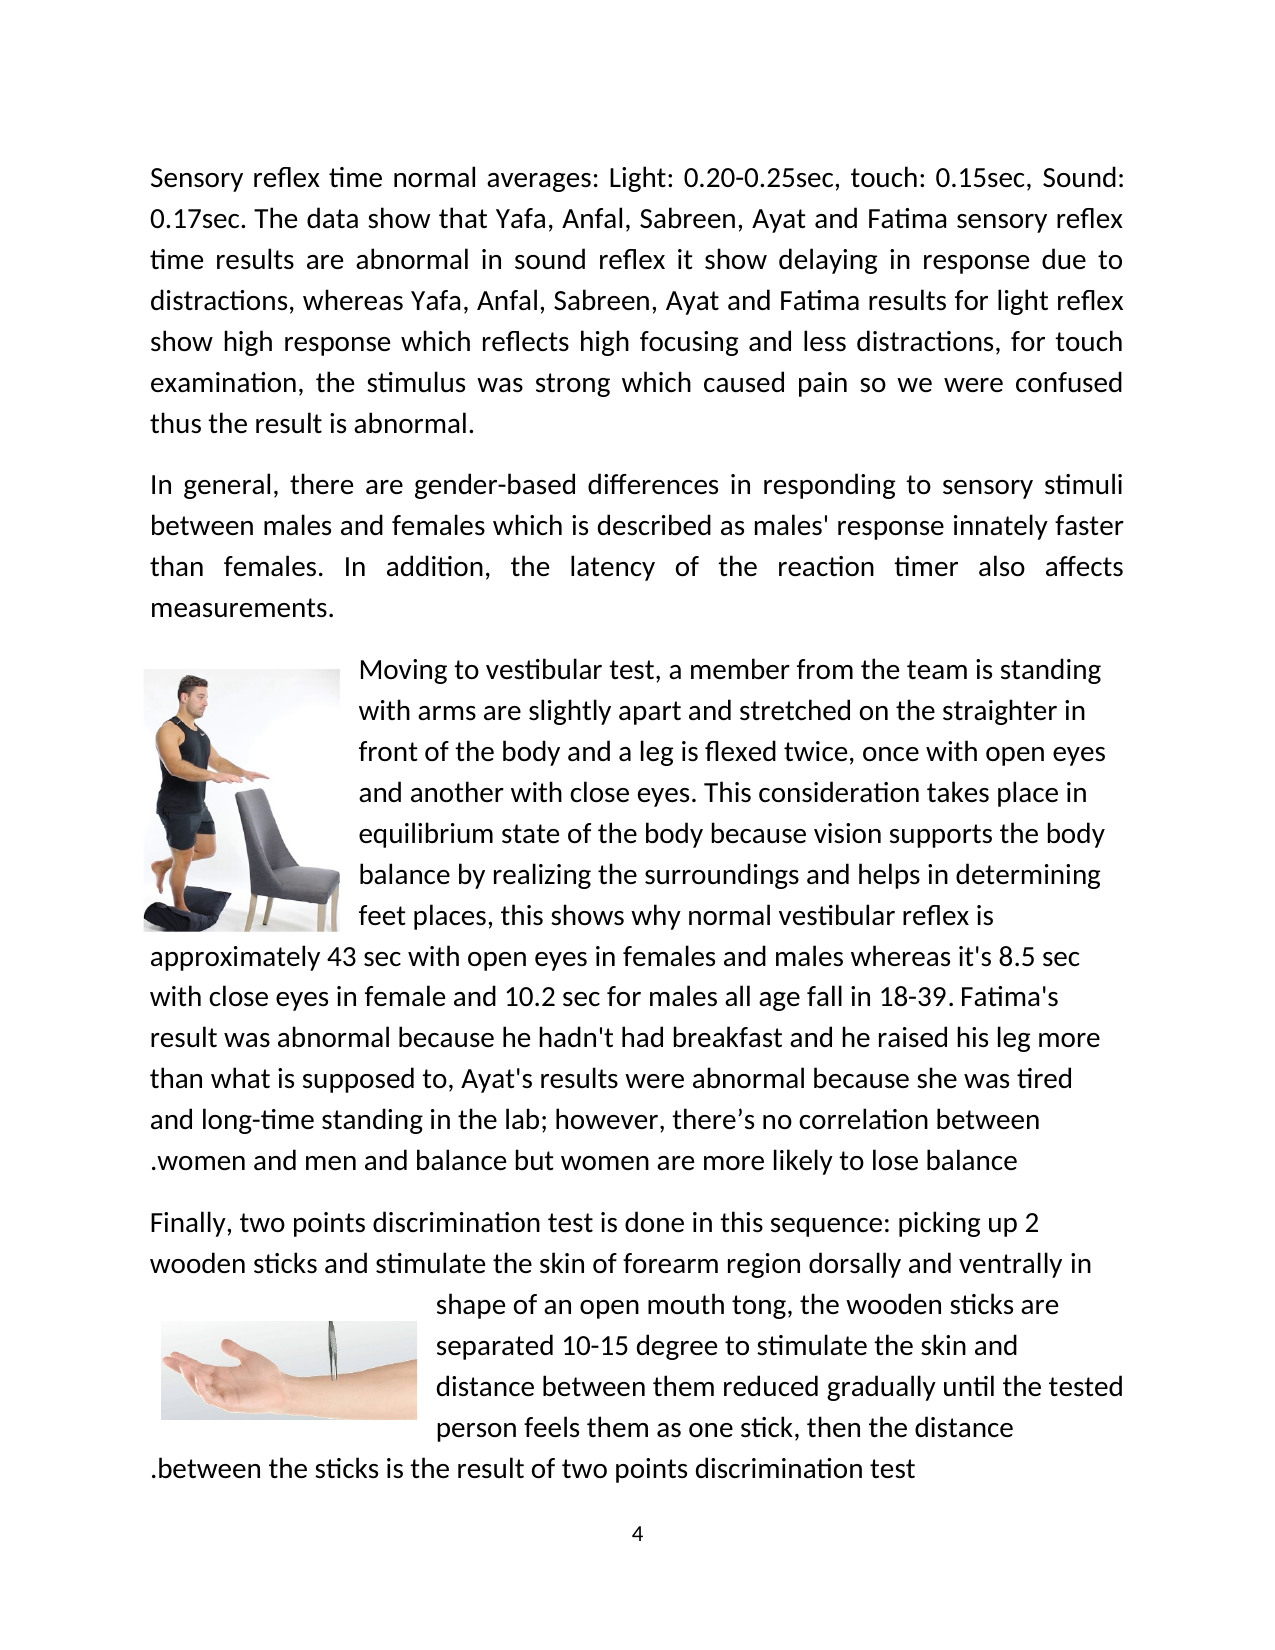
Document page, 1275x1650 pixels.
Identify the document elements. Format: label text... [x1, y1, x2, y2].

text In general, there are gender-based differences in responding to sensory stimuli between males and females which is described as males' response innately faster than females. In addition, the latency of the reaction timer also affects measurements. [150, 466, 1125, 625]
picture [161, 1321, 418, 1420]
text Moving to vestibular test, a member from the team is standing with arms are slightly apart and stretched on the straighter in front of the body and a leg is flexed twice, once with open eyes and another with close eyes. This consideration takes place in equilibrium state of the body because vision supports the body balance by realizing the surroundings and helps in determining feet places, this shows why normal vestibular reflex is approximately 43 sec with open eyes in females and males whereas it's 8.5 sec with close eyes in female and 10.2 sec for males all age fall in 18-39. Fatima's result was abnormal because he hadn't had breakfast and he raised his leg more than what is supposed to, Ayat's results were abnormal because she was tired and long-time standing in the lab; however, there’s no correlation between women and men and balance but women are more likely to lose balance. [150, 651, 1125, 1178]
text Finally, two points discrimination test is done in this sequence: picking up 2 wooden sticks and stimulate the skin of forearm region dorsally and ventrally in shape of an open mouth tong, the wooden sticks are separated 10-15 degree to stimulate the skin and distance between them reduced gradually until the tested person feels them as one stick, then the distance between the sticks is the result of two points discrimination test. [150, 1204, 1125, 1485]
picture [143, 669, 340, 932]
text Sensory reflex time normal averages: Light: 0.20-0.25sec, touch: 0.15sec, Sound: 0.17sec. The data show that Yafa, Anfal, Sabreen, Ayat and Fatima sensory reflex time results are abnormal in sound reflex it show delaying in response due to distractions, whereas Yafa, Anfal, Sabreen, Ayat and Fatima results for light reflex show high response which reflects high focusing and less distractions, for touch examination, the stimulus was strong which caused pain so we were confused thus the result is abnormal. [150, 159, 1125, 440]
